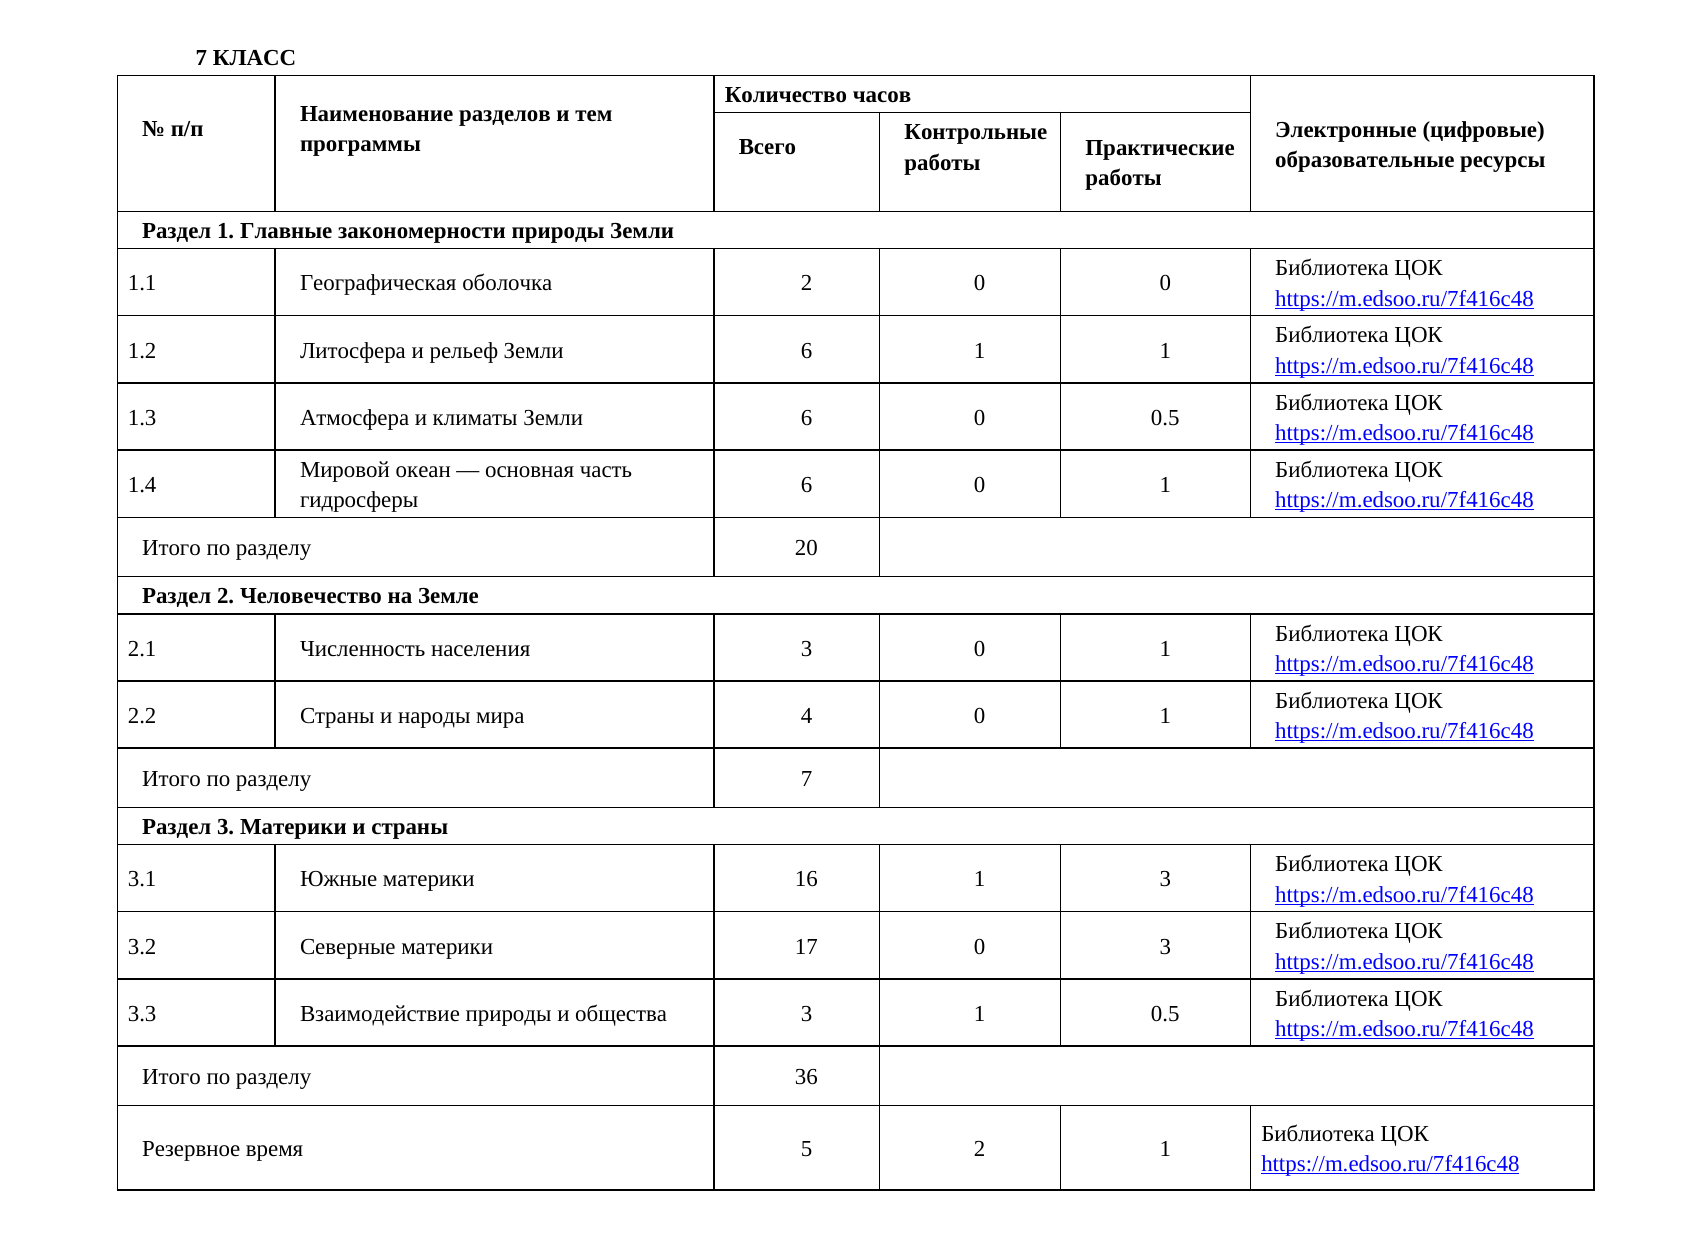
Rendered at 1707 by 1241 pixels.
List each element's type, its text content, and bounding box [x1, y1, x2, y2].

table_cell 0 [880, 384, 1060, 449]
table_cell Раздел 3. Материки и страны [118, 808, 1593, 844]
table_cell 2 [880, 1106, 1060, 1189]
table_cell Литосфера и рельеф Земли [276, 316, 713, 382]
table_cell 1 [1061, 1106, 1250, 1189]
table_cell 0 [1061, 249, 1250, 315]
table_cell 3 [715, 980, 879, 1045]
table_cell 17 [715, 912, 879, 978]
text 7 КЛАСС [190, 44, 1618, 71]
table_cell Библиотека ЦОК https://m.edsoo.ru/7f416c48 [1251, 249, 1593, 315]
table_cell Библиотека ЦОК https://m.edsoo.ru/7f416c48 [1251, 316, 1593, 382]
table_cell [880, 518, 1593, 576]
table_cell 6 [715, 451, 879, 516]
table_cell Раздел 2. Человечество на Земле [118, 577, 1593, 613]
table_cell 1.4 [118, 451, 274, 516]
table_cell 20 [715, 518, 879, 576]
table_cell Контрольные работы [880, 113, 1060, 211]
table_cell 1 [880, 316, 1060, 382]
table_cell Практические работы [1061, 113, 1250, 211]
table_cell Итого по разделу [118, 749, 713, 807]
table_cell 1 [880, 980, 1060, 1045]
table_cell 1.1 [118, 249, 274, 315]
table_cell Всего [715, 113, 879, 211]
table_cell 6 [715, 384, 879, 449]
table_header Наименование разделов и тем программы [276, 76, 713, 211]
table_cell 0 [880, 682, 1060, 747]
table_header № п/п [118, 76, 274, 211]
table_cell Страны и народы мира [276, 682, 713, 747]
table_cell 3 [715, 615, 879, 680]
table_cell 1.3 [118, 384, 274, 449]
table_cell Библиотека ЦОК https://m.edsoo.ru/7f416c48 [1251, 980, 1593, 1045]
table_cell 0.5 [1061, 980, 1250, 1045]
table_cell 1 [1061, 615, 1250, 680]
table_cell 3.2 [118, 912, 274, 978]
table_cell 16 [715, 845, 879, 911]
table_cell Взаимодействие природы и общества [276, 980, 713, 1045]
table_cell Раздел 1. Главные закономерности природы Земли [118, 212, 1593, 248]
table_cell 5 [715, 1106, 879, 1189]
table_cell Библиотека ЦОК https://m.edsoo.ru/7f416c48 [1251, 451, 1593, 516]
table_cell 2.2 [118, 682, 274, 747]
table_cell Библиотека ЦОК https://m.edsoo.ru/7f416c48 [1251, 845, 1593, 911]
table_cell 2.1 [118, 615, 274, 680]
table_cell 3.3 [118, 980, 274, 1045]
table_cell 1 [880, 845, 1060, 911]
table_cell Итого по разделу [118, 518, 713, 576]
table_cell 0 [880, 615, 1060, 680]
table_cell 7 [715, 749, 879, 807]
table_cell Итого по разделу [118, 1047, 713, 1105]
table_cell Мировой океан — основная часть гидросферы [276, 451, 713, 516]
table_cell Библиотека ЦОК https://m.edsoo.ru/7f416c48 [1251, 384, 1593, 449]
table_cell [880, 749, 1593, 807]
table_cell 3.1 [118, 845, 274, 911]
table_cell Библиотека ЦОК https://m.edsoo.ru/7f416c48 [1251, 615, 1593, 680]
table_cell 0 [880, 912, 1060, 978]
table_cell 0.5 [1061, 384, 1250, 449]
table_cell 0 [880, 249, 1060, 315]
table_cell Южные материки [276, 845, 713, 911]
table_cell [880, 1047, 1593, 1105]
table_cell Географическая оболочка [276, 249, 713, 315]
table_cell Численность населения [276, 615, 713, 680]
table_cell Библиотека ЦОК https://m.edsoo.ru/7f416c48 [1251, 682, 1593, 747]
table_cell 1 [1061, 682, 1250, 747]
table_cell 6 [715, 316, 879, 382]
table_cell 4 [715, 682, 879, 747]
table_header Электронные (цифровые) образовательные ресурсы [1251, 76, 1593, 211]
table_cell Резервное время [118, 1106, 713, 1189]
table_cell 0 [880, 451, 1060, 516]
table_cell 3 [1061, 845, 1250, 911]
table_cell 36 [715, 1047, 879, 1105]
table_header Количество часов [715, 76, 1250, 112]
table_cell Библиотека ЦОК https://m.edsoo.ru/7f416c48 [1251, 912, 1593, 978]
table_cell 1.2 [118, 316, 274, 382]
table_cell 2 [715, 249, 879, 315]
table_cell 1 [1061, 316, 1250, 382]
table_cell 1 [1061, 451, 1250, 516]
table_cell 3 [1061, 912, 1250, 978]
table_cell Библиотека ЦОК https://m.edsoo.ru/7f416c48 [1251, 1106, 1593, 1189]
table_cell Атмосфера и климаты Земли [276, 384, 713, 449]
table_cell Северные материки [276, 912, 713, 978]
